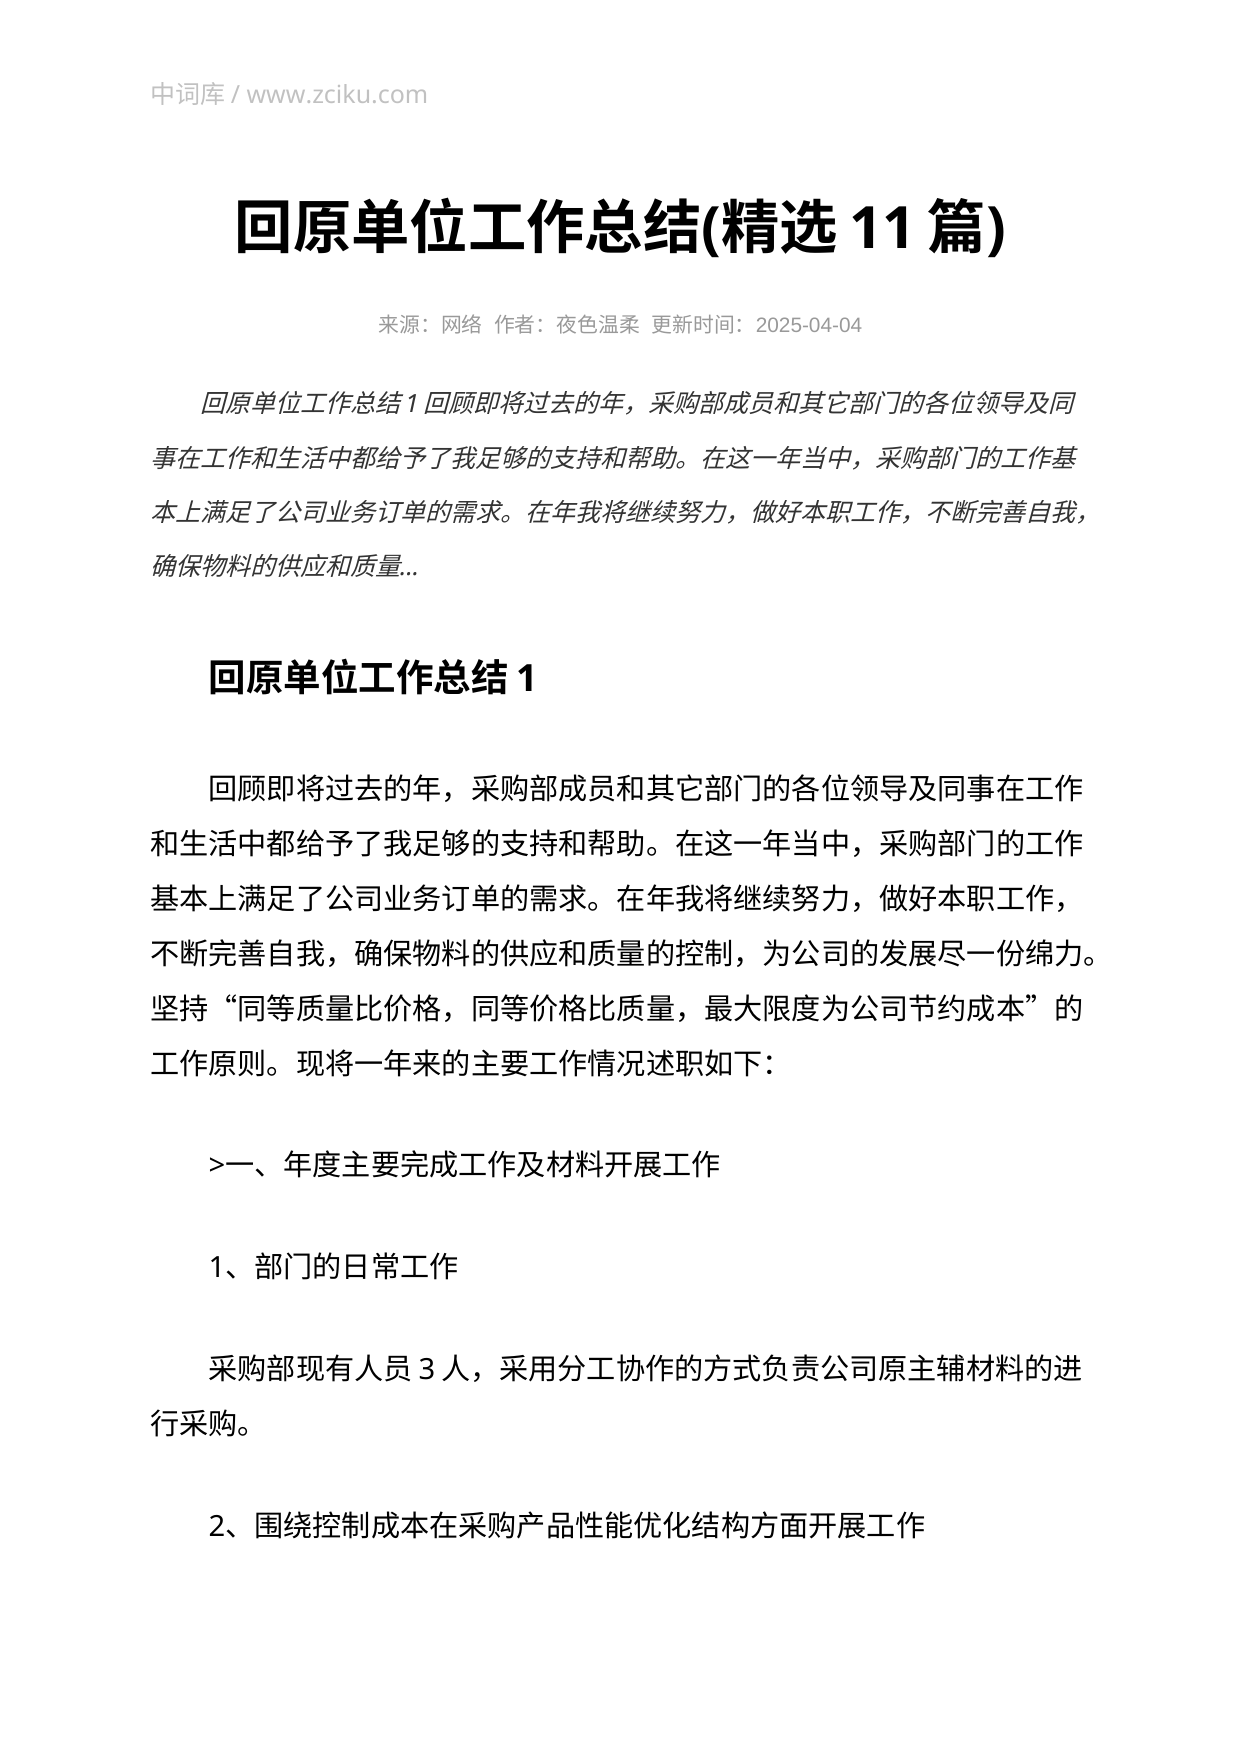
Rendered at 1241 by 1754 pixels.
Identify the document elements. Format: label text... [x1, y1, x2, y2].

subtitle 回原单位工作总结(精选11篇) [150, 181, 1090, 266]
text >一、年度主要完成工作及材料开展工作 [150, 1142, 1090, 1184]
text 回原单位工作总结1回顾即将过去的年，采购部成员和其它部门的各位领导及同事在工作和生活中都给予了我足够的支持和帮助。在这一年当中，采购部门的工作基本上满足了公司业务订单的需求。在年我将继续努力，做好本职工作，不断完善自我，确保物料的供应和质量... [150, 384, 1090, 583]
text 回顾即将过去的年，采购部成员和其它部门的各位领导及同事在工作和生活中都给予了我足够的支持和帮助。在这一年当中，采购部门的工作基本上满足了公司业务订单的需求。在年我将继续努力，做好本职工作，不断完善自我，确保物料的供应和质量的控制，为公司的发展尽一份绵力。坚持“同等质量比价格，同等价格比质量，最大限度为公司节约成本”的工作原则。现将一年来的主要工作情况述职如下： [150, 766, 1090, 1082]
text 来源：网络 作者：夜色温柔 更新时间：2025-04-04 [150, 313, 1090, 337]
text 2、围绕控制成本在采购产品性能优化结构方面开展工作 [150, 1503, 1090, 1545]
text 1、部门的日常工作 [150, 1244, 1090, 1286]
text 回原单位工作总结1 [150, 648, 1090, 703]
text 采购部现有人员3人，采用分工协作的方式负责公司原主辅材料的进行采购。 [150, 1346, 1090, 1443]
